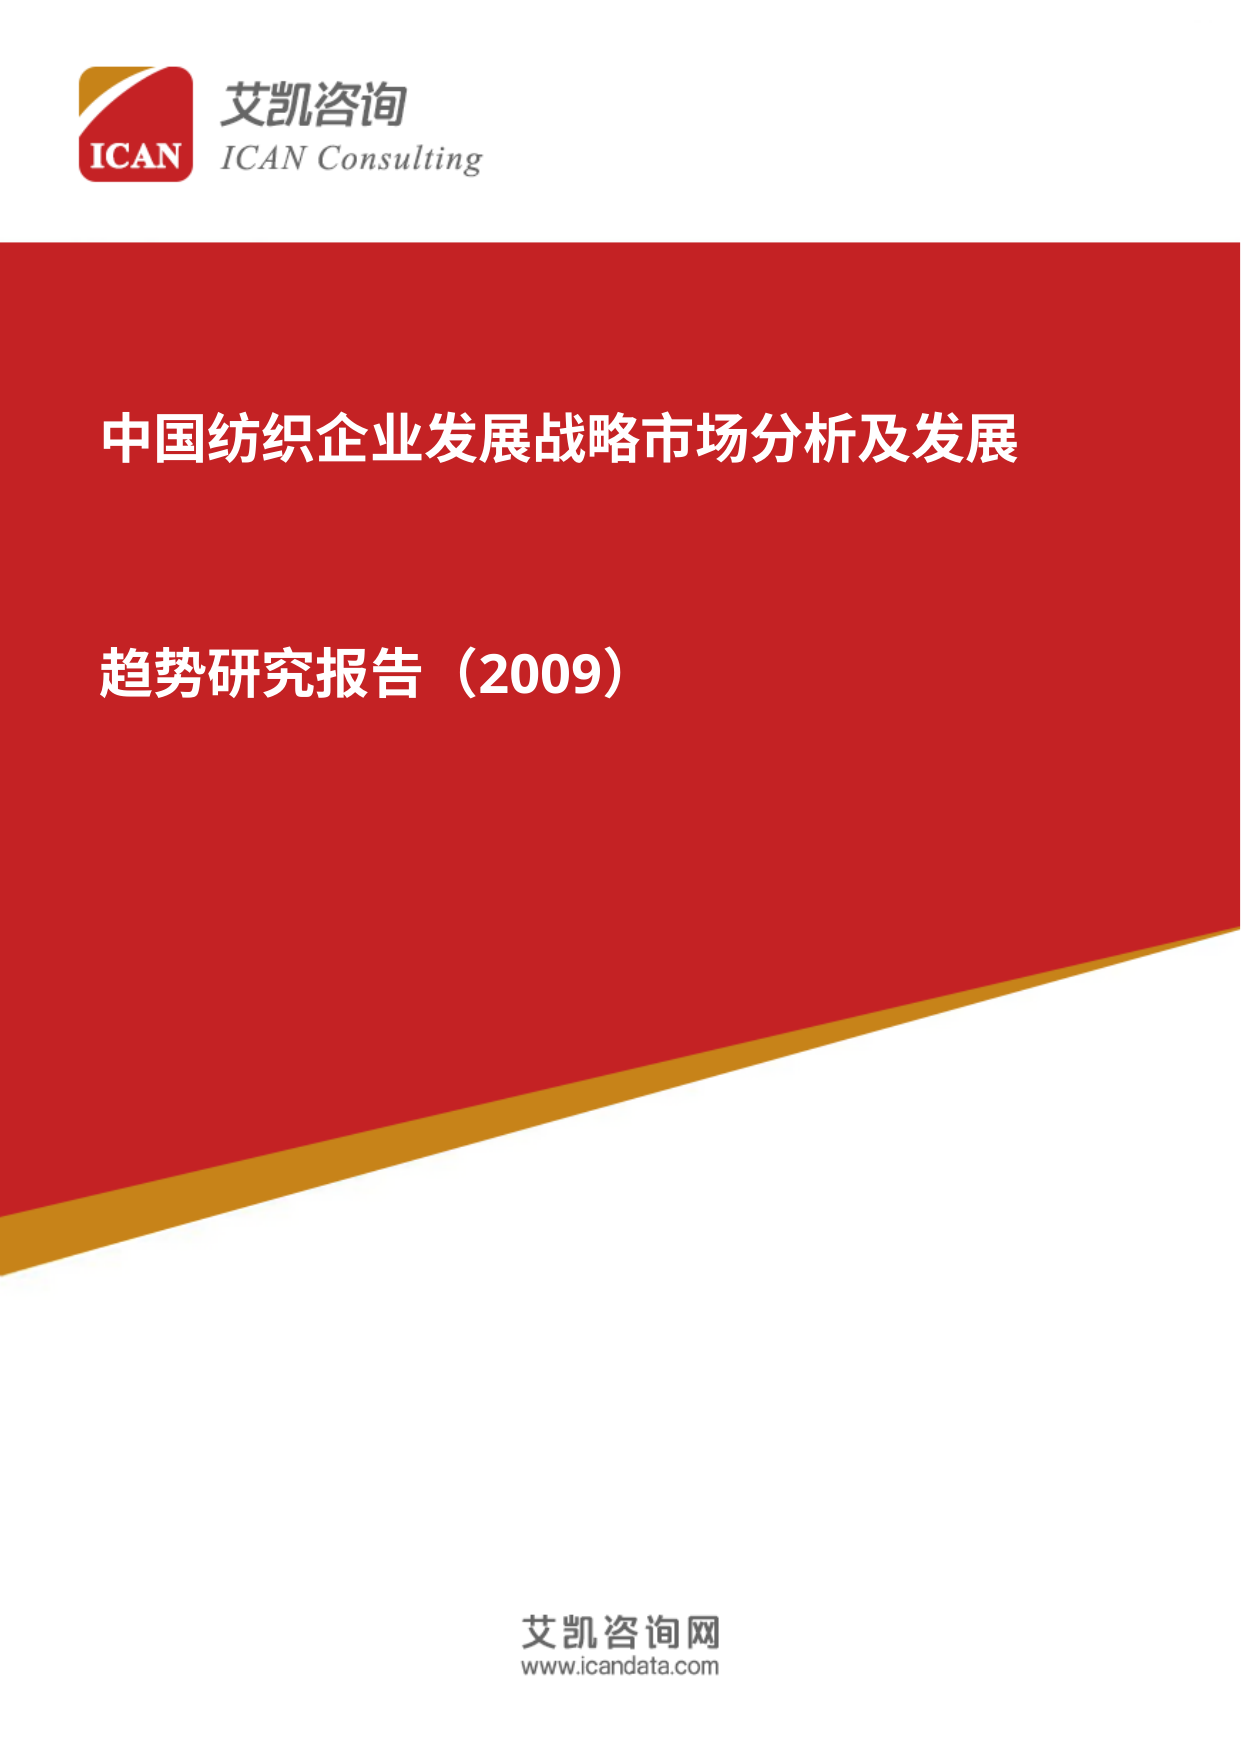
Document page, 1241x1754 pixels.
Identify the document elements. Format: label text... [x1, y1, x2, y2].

subtitle 中国纺织企业发展战略市场分析及发展趋势研究报告（2009） [99, 386, 1053, 718]
picture [0, 5, 1241, 1754]
